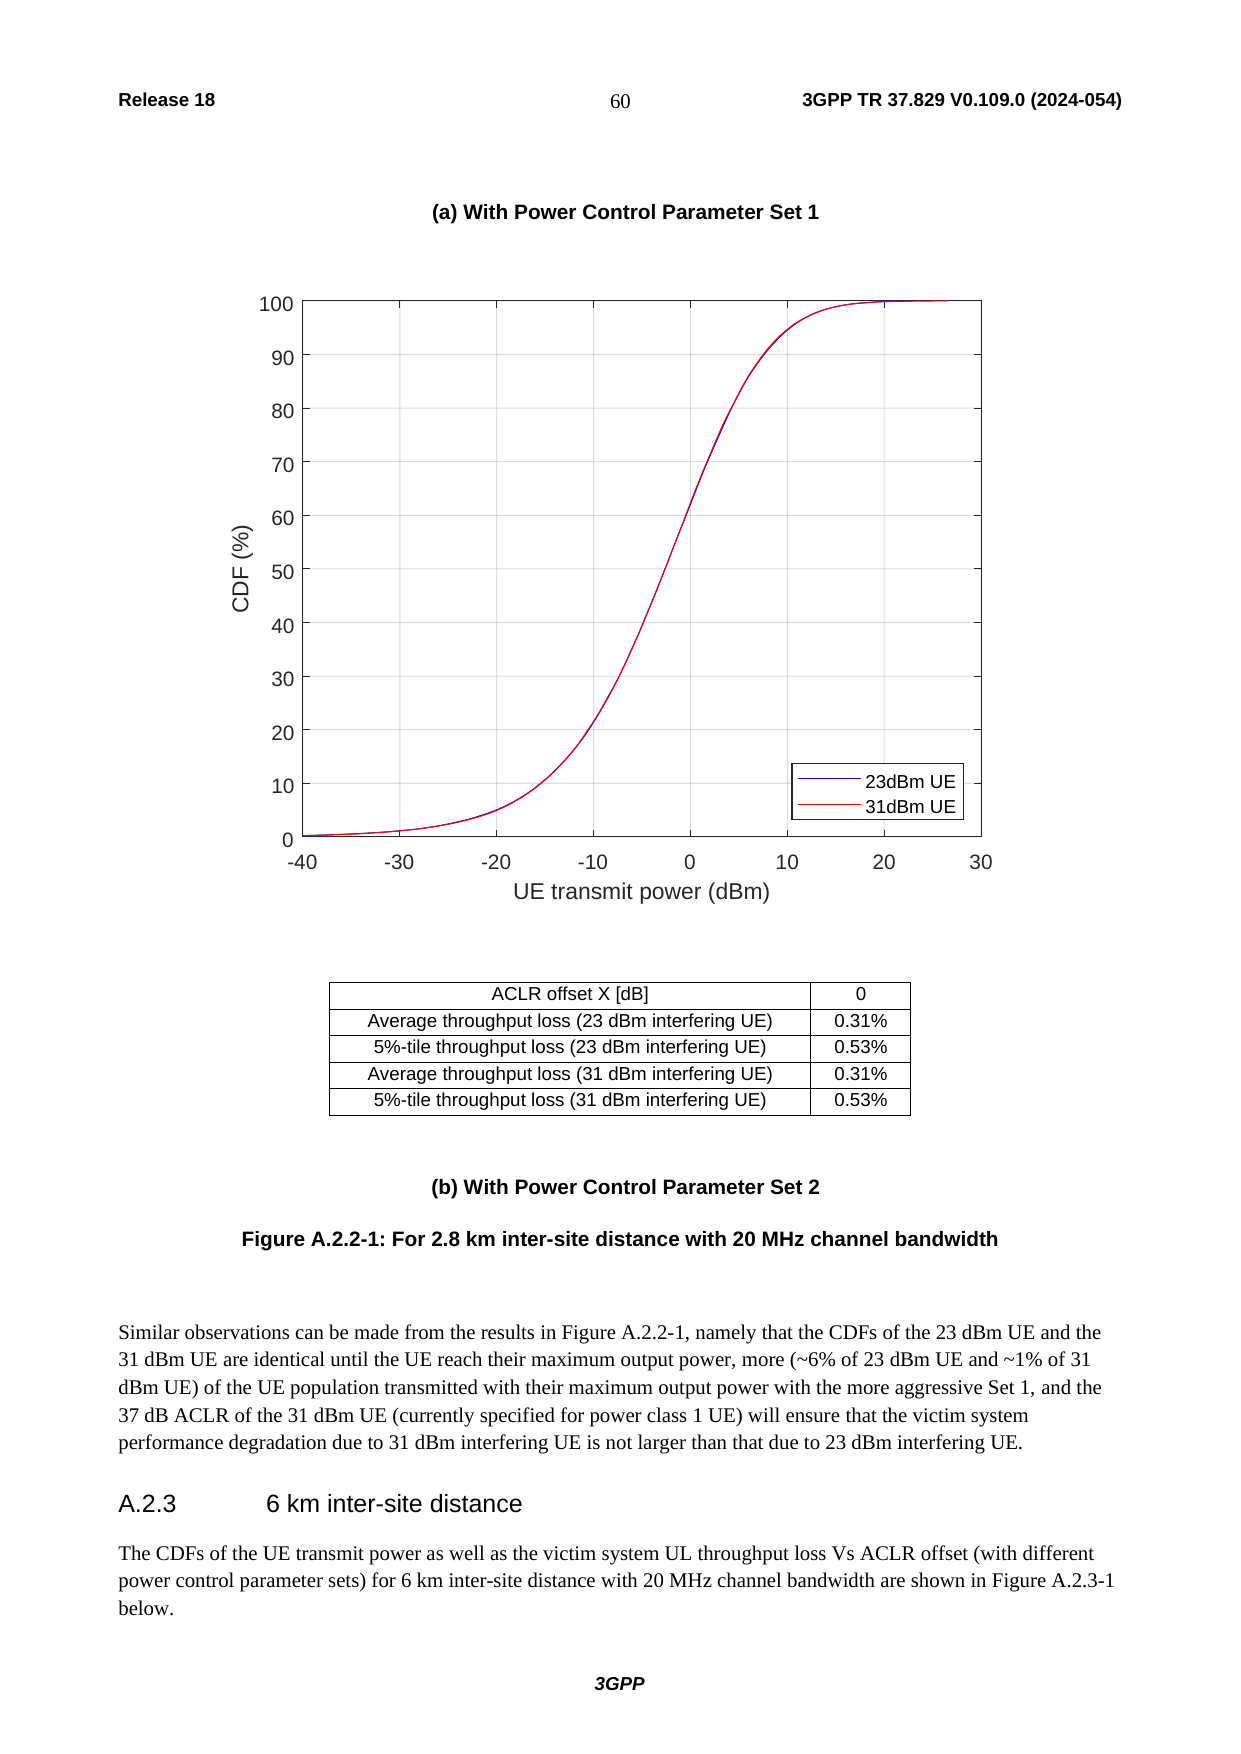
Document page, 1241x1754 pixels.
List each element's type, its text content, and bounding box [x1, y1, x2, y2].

subtitle A.2.3 6 km inter-site distance [118, 1489, 1122, 1518]
table_header ACLR offset X [dB] [330, 983, 810, 1008]
text Similar observations can be made from the results in Figure A.2.2-1, namely that the CDFs of the 23 dBm UE and the 31 dBm UE are identical until the UE reach their maximum output power, more (~6% of 23 dBm UE and ~1% of 31 dBm UE) of the UE population transmitted with their maximum output power with the more aggressive Set 1, and the 37 dB ACLR of the 31 dBm UE (currently specified for power class 1 UE) will ensure that the victim system performance degradation due to 31 dBm interfering UE is not larger than that due to 23 dBm interfering UE. [118, 1320, 1122, 1454]
text The CDFs of the UE transmit power as well as the victim system UL throughput loss Vs ACLR offset (with different power control parameter sets) for 6 km inter-site distance with 20 MHz channel bandwidth are shown in Figure A.2.3-1 below. [118, 1541, 1122, 1620]
table_cell 0.53% [811, 1089, 910, 1115]
text Figure A.2.2-1: For 2.8 km inter-site distance with 20 MHz channel bandwidth [118, 1227, 1122, 1251]
text (a) With Power Control Parameter Set 1 [129, 200, 1122, 224]
text (b) With Power Control Parameter Set 2 [129, 1174, 1122, 1198]
table_cell 0.31% [811, 1063, 910, 1088]
table_cell 0.53% [811, 1036, 910, 1062]
table_cell Average throughput loss (23 dBm interfering UE) [330, 1010, 810, 1035]
table_cell Average throughput loss (31 dBm interfering UE) [330, 1063, 810, 1088]
table_cell 0.31% [811, 1010, 910, 1035]
table_cell 5%-tile throughput loss (31 dBm interfering UE) [330, 1089, 810, 1115]
table_header 0 [811, 983, 910, 1008]
table_cell 5%-tile throughput loss (23 dBm interfering UE) [330, 1036, 810, 1062]
